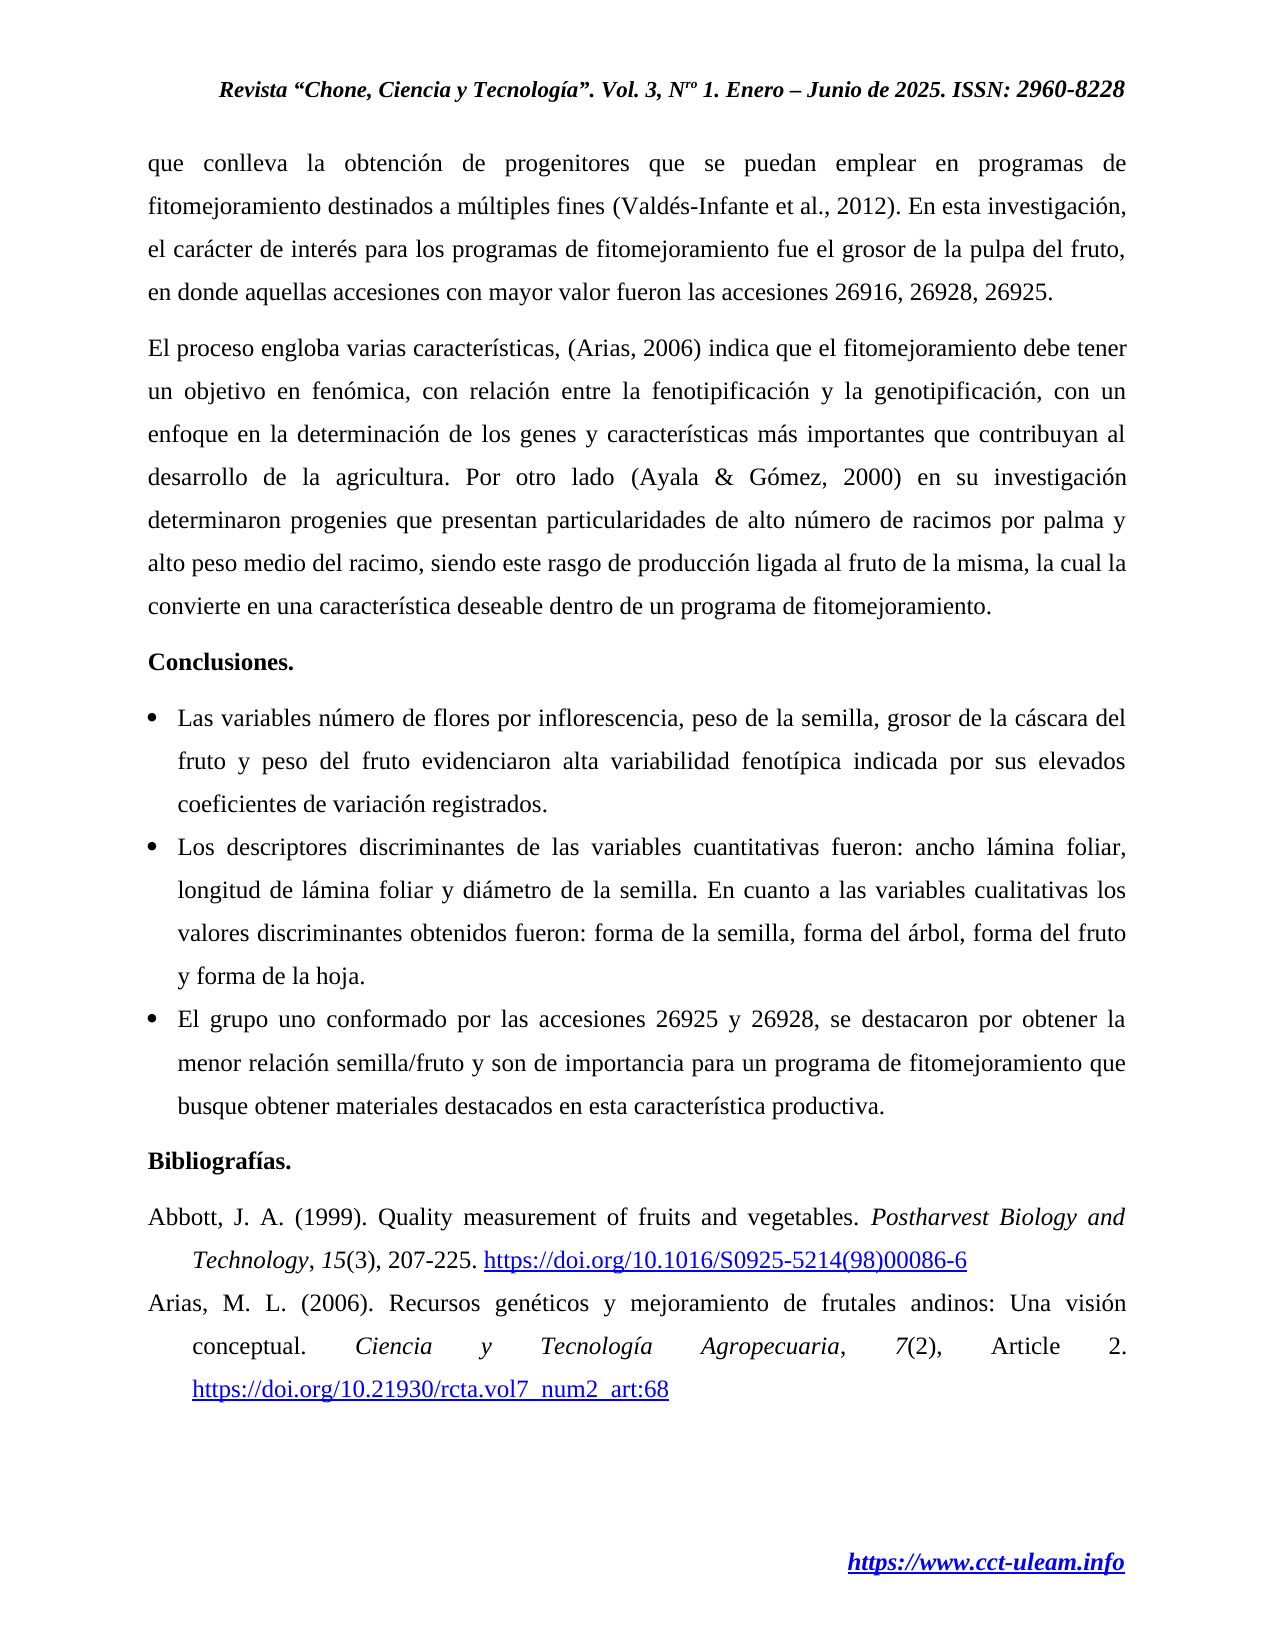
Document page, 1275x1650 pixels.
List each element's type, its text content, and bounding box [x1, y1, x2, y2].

list Las variables número de flores por inflorescencia, peso de la semilla, grosor de la cáscara del fruto y peso del fruto evidenciaron alta variabilidad fenotípica indicada por sus elevados coeficientes de variación registrados. [148, 703, 1127, 818]
text Abbott, J. A. (1999). Quality measurement of fruits and vegetables. Postharvest Biology and Technology, 15(3), 207-225. https://doi.org/10.1016/S0925-5214(98)00086-6 [148, 1202, 1127, 1274]
list El grupo uno conformado por las accesiones 26925 y 26928, se destacaron por obtener la menor relación semilla/fruto y son de importancia para un programa de fitomejoramiento que busque obtener materiales destacados en esta característica productiva. [148, 1004, 1127, 1119]
text El proceso engloba varias características, (Arias, 2006) indica que el fitomejoramiento debe tener un objetivo en fenómica, con relación entre la fenotipificación y la genotipificación, con un enfoque en la determinación de los genes y características más importantes que contribuyan al desarrollo de la agricultura. Por otro lado (Ayala & Gómez, 2000) en su investigación determinaron progenies que presentan particularidades de alto número de racimos por palma y alto peso medio del racimo, siendo este rasgo de producción ligada al fruto de la misma, la cual la convierte en una característica deseable dentro de un programa de fitomejoramiento. [148, 333, 1127, 620]
list Los descriptores discriminantes de las variables cuantitativas fueron: ancho lámina foliar, longitud de lámina foliar y diámetro de la semilla. En cuanto a las variables cualitativas los valores discriminantes obtenidos fueron: forma de la semilla, forma del árbol, forma del fruto y forma de la hoja. [148, 832, 1127, 990]
text Conclusiones. [148, 647, 1127, 676]
text Arias, M. L. (2006). Recursos genéticos y mejoramiento de frutales andinos: Una visión conceptual. Ciencia y Tecnología Agropecuaria, 7(2), Article 2. https://doi.org/10.21930/rcta.vol7_num2_art:68 [148, 1288, 1127, 1403]
text Bibliografías. [148, 1146, 1127, 1175]
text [148, 148, 1127, 306]
